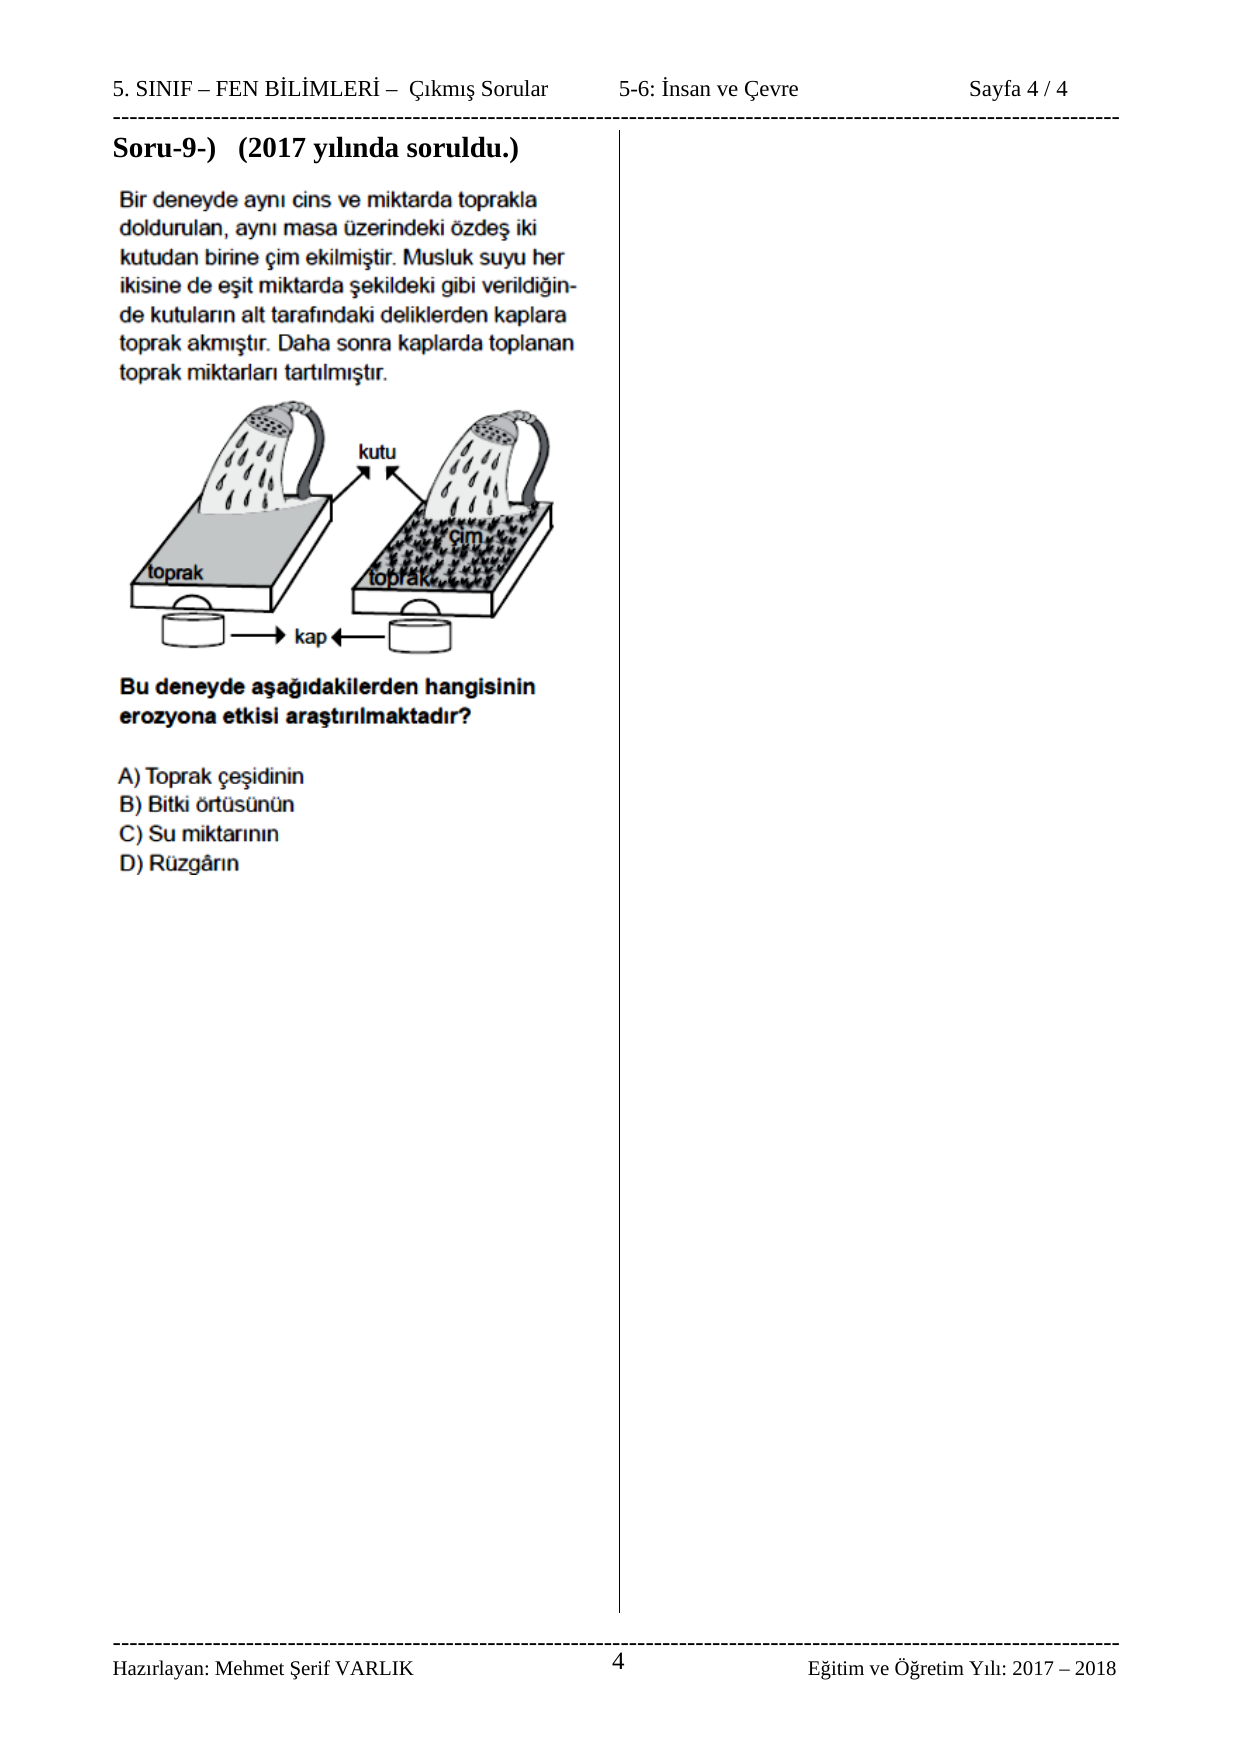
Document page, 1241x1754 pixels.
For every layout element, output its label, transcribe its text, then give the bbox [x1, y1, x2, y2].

text Soru-9-) (2017 yılında soruldu.) [112, 130, 581, 163]
